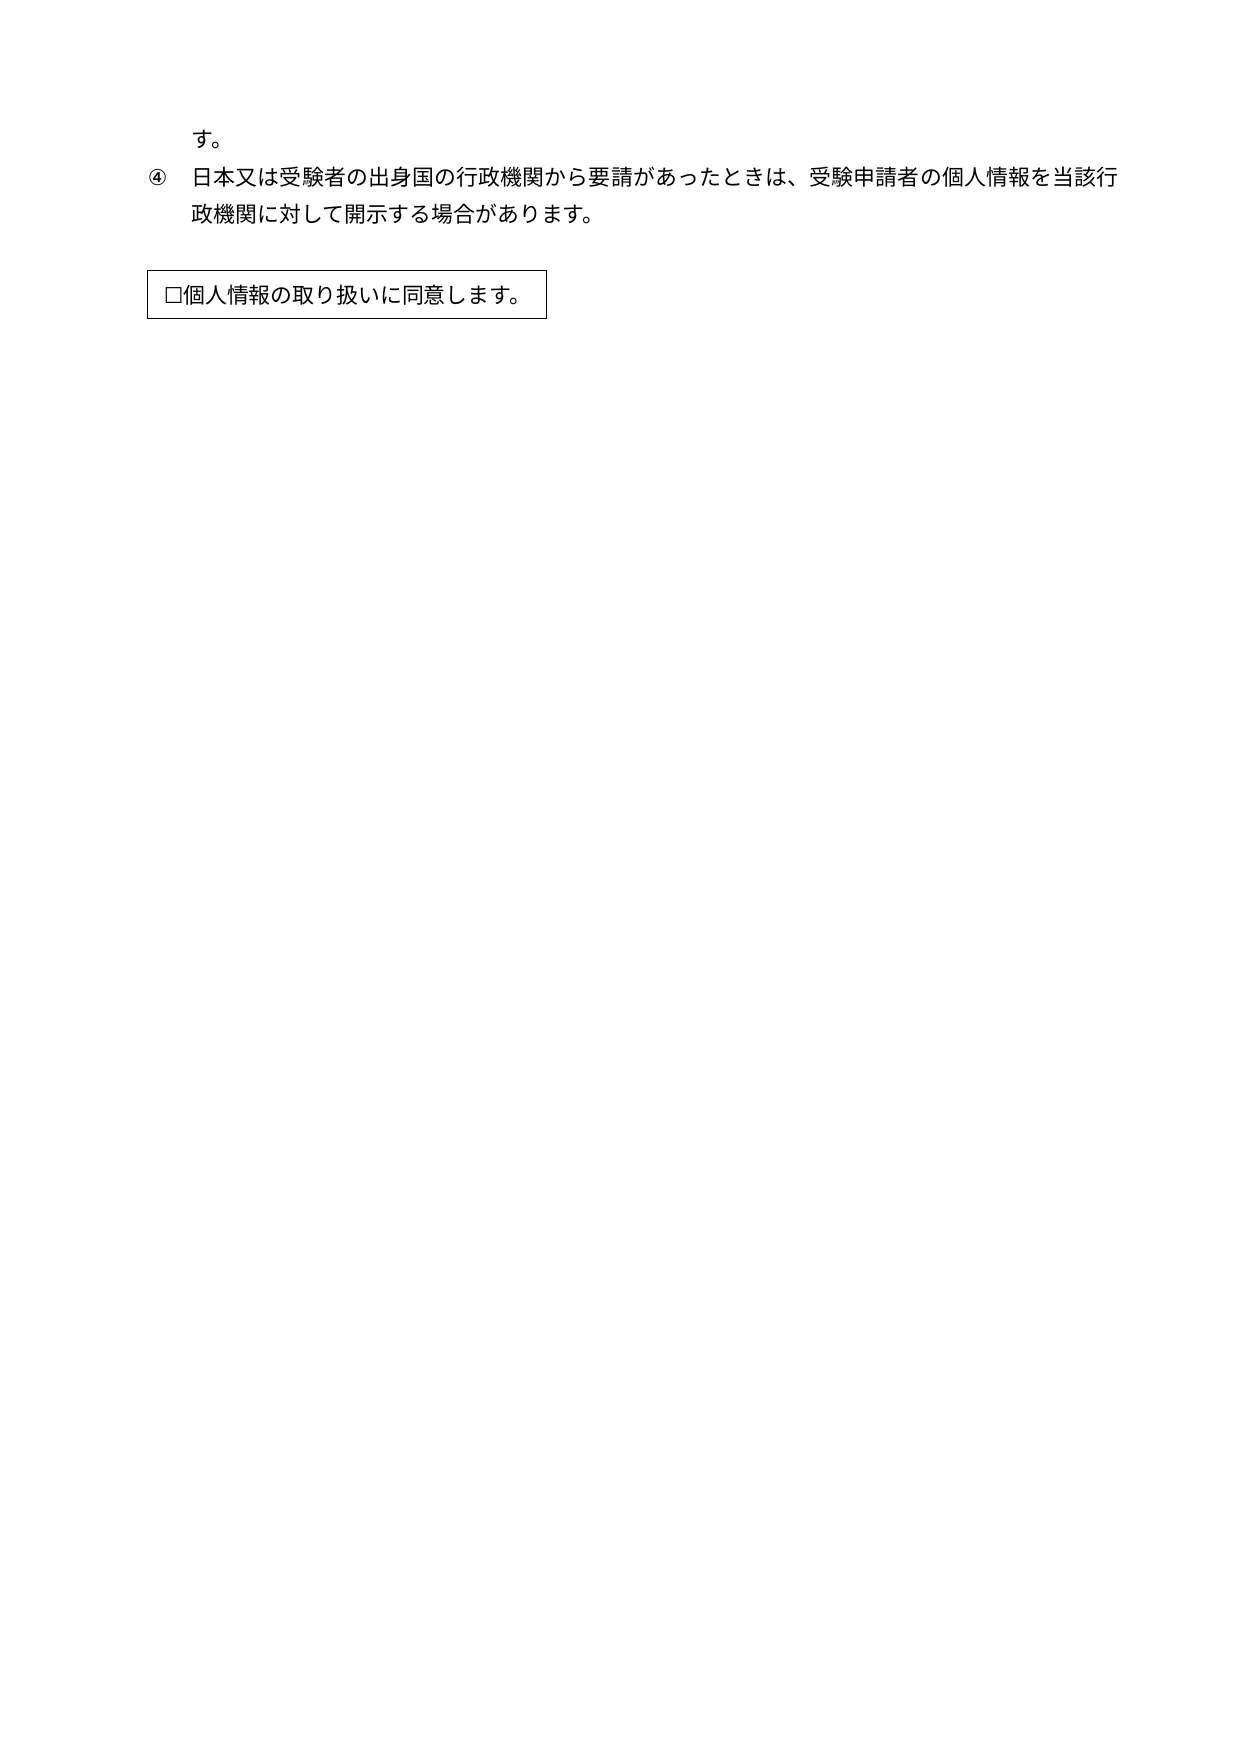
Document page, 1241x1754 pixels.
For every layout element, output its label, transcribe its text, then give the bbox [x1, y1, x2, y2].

table_header 個人情報の取り扱いに同意します。 [148, 271, 546, 318]
list 日本又は受験者の出身国の行政機関から要請があったときは、受験申請者の個人情報を当該行政機関に対して開示する場合があります。 [148, 157, 1122, 232]
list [148, 119, 1122, 157]
